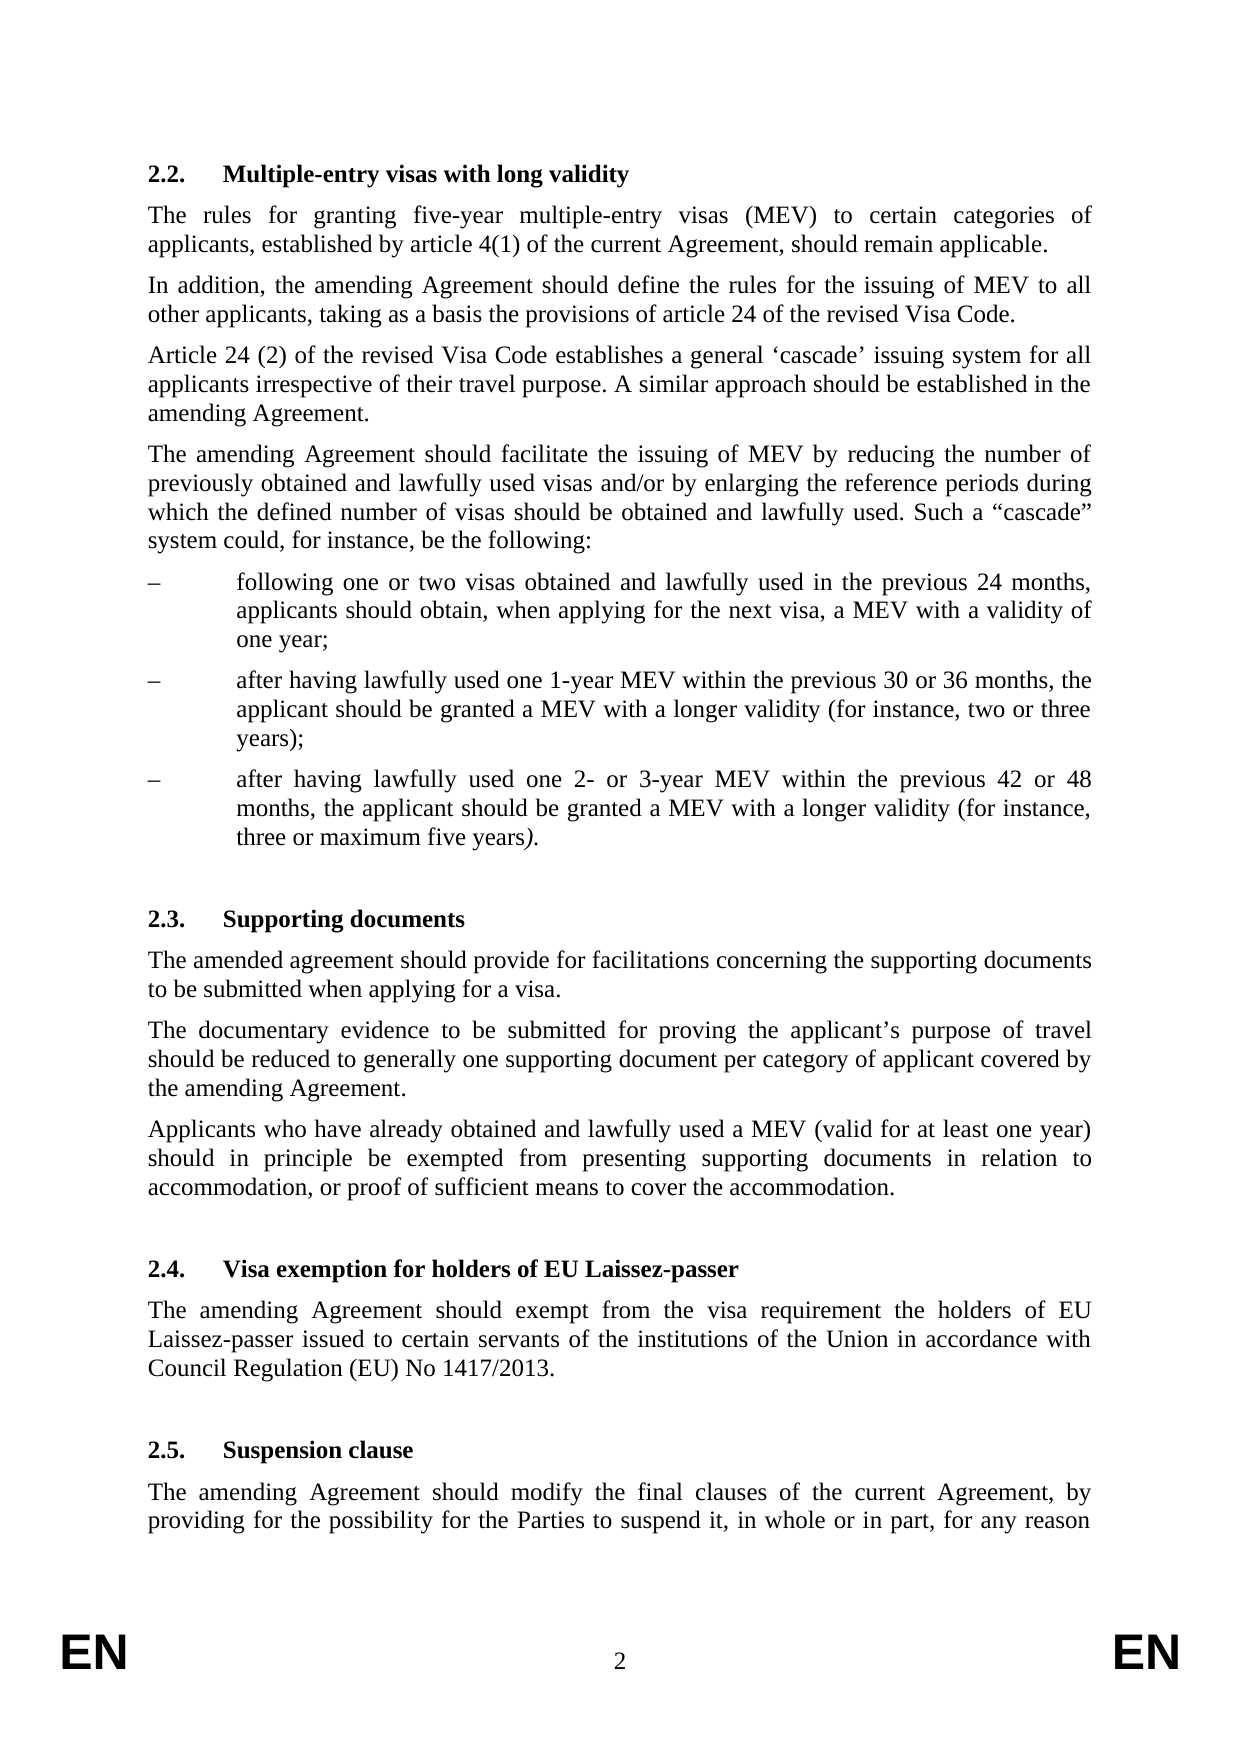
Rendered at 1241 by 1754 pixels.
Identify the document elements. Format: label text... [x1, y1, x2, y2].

text 2.4. Visa exemption for holders of EU Laissez-passer [148, 1254, 1093, 1283]
text 2.3. Supporting documents [148, 904, 1093, 933]
text The rules for granting five-year multiple-entry visas (MEV) to certain categories of applicants, established by article 4(1) of the current Agreement, should remain applicable. [148, 201, 1093, 258]
text Applicants who have already obtained and lawfully used a MEV (valid for at least one year) should in principle be exempted from presenting supporting documents in relation to accommodation, or proof of sufficient means to cover the accommodation. [148, 1114, 1093, 1201]
text 2.5. Suspension clause [148, 1436, 1093, 1464]
text The amended agreement should provide for facilitations concerning the supporting documents to be submitted when applying for a visa. [148, 946, 1093, 1003]
text In addition, the amending Agreement should define the rules for the issuing of MEV to all other applicants, taking as a basis the provisions of article 24 of the revised Visa Code. [148, 271, 1093, 328]
text The amending Agreement should exempt from the visa requirement the holders of EU Laissez-passer issued to certain servants of the institutions of the Union in accordance with Council Regulation (EU) No 1417/2013. [148, 1296, 1093, 1382]
text 2.2. Multiple-entry visas with long validity [148, 159, 1093, 188]
text after having lawfully used one 2- or 3-year MEV within the previous 42 or 48 months, the applicant should be granted a MEV with a longer validity (for instance, three or maximum five years). [148, 764, 1093, 851]
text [148, 1477, 1093, 1534]
text Article 24 (2) of the revised Visa Code establishes a general ‘cascade’ issuing system for all applicants irrespective of their travel purpose. A similar approach should be established in the amending Agreement. [148, 341, 1093, 427]
list following one or two visas obtained and lawfully used in the previous 24 months, applicants should obtain, when applying for the next visa, a MEV with a validity of one year; [148, 567, 1093, 653]
text The documentary evidence to be submitted for proving the applicant’s purpose of travel should be reduced to generally one supporting document per category of applicant covered by the amending Agreement. [148, 1016, 1093, 1102]
text The amending Agreement should facilitate the issuing of MEV by reducing the number of previously obtained and lawfully used visas and/or by enlarging the reference periods during which the defined number of visas should be obtained and lawfully used. Such a “cascade” system could, for instance, be the following: [148, 439, 1093, 554]
text after having lawfully used one 1-year MEV within the previous 30 or 36 months, the applicant should be granted a MEV with a longer validity (for instance, two or three years); [148, 666, 1093, 752]
